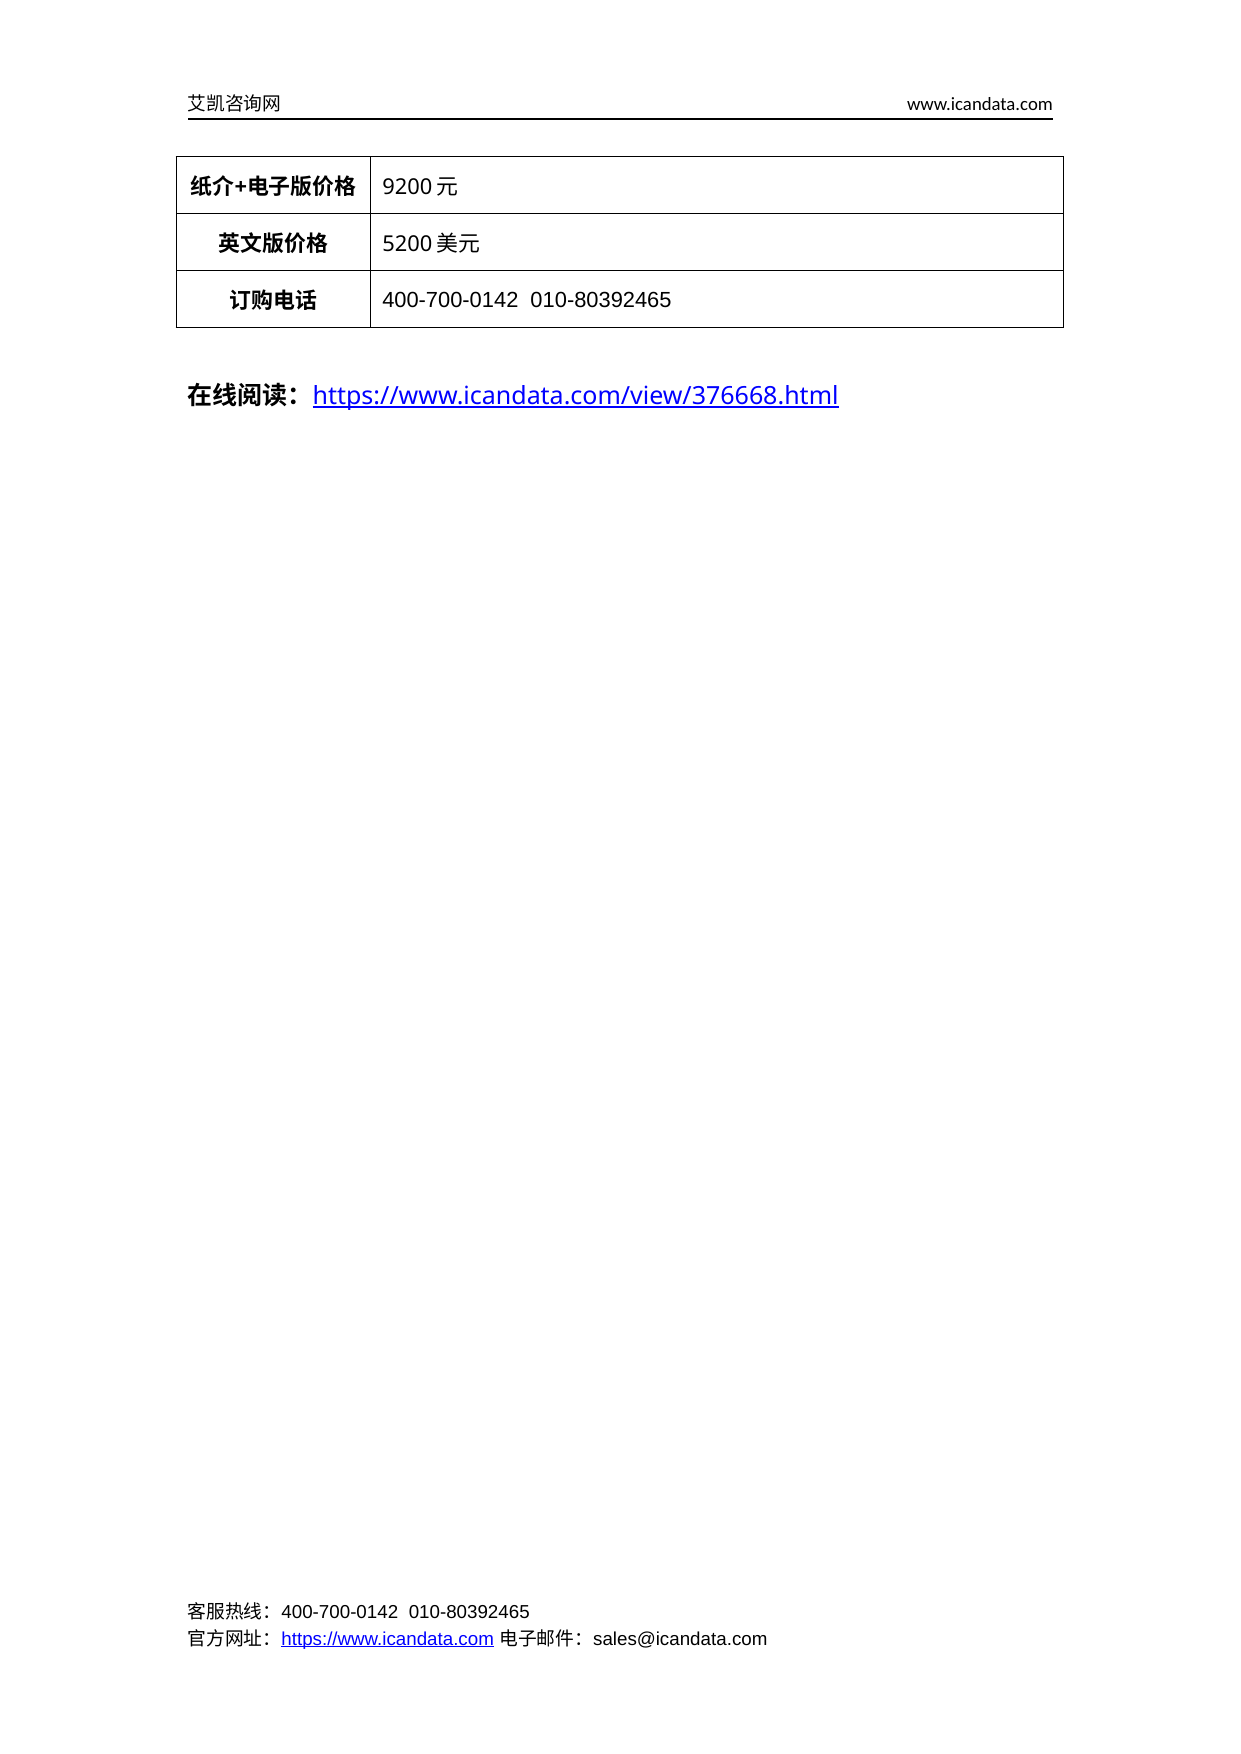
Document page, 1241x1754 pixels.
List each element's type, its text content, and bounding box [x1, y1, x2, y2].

text 在线阅读：https://www.icandata.com/view/376668.html [187, 361, 1053, 426]
table_cell 9200元 [371, 157, 1063, 213]
table_cell 订购电话 [177, 271, 370, 327]
table_cell 纸介+电子版价格 [177, 157, 370, 213]
table_cell 英文版价格 [177, 214, 370, 270]
table_cell 400-700-0142 010-80392465 [371, 271, 1063, 327]
table_cell 5200美元 [371, 214, 1063, 270]
